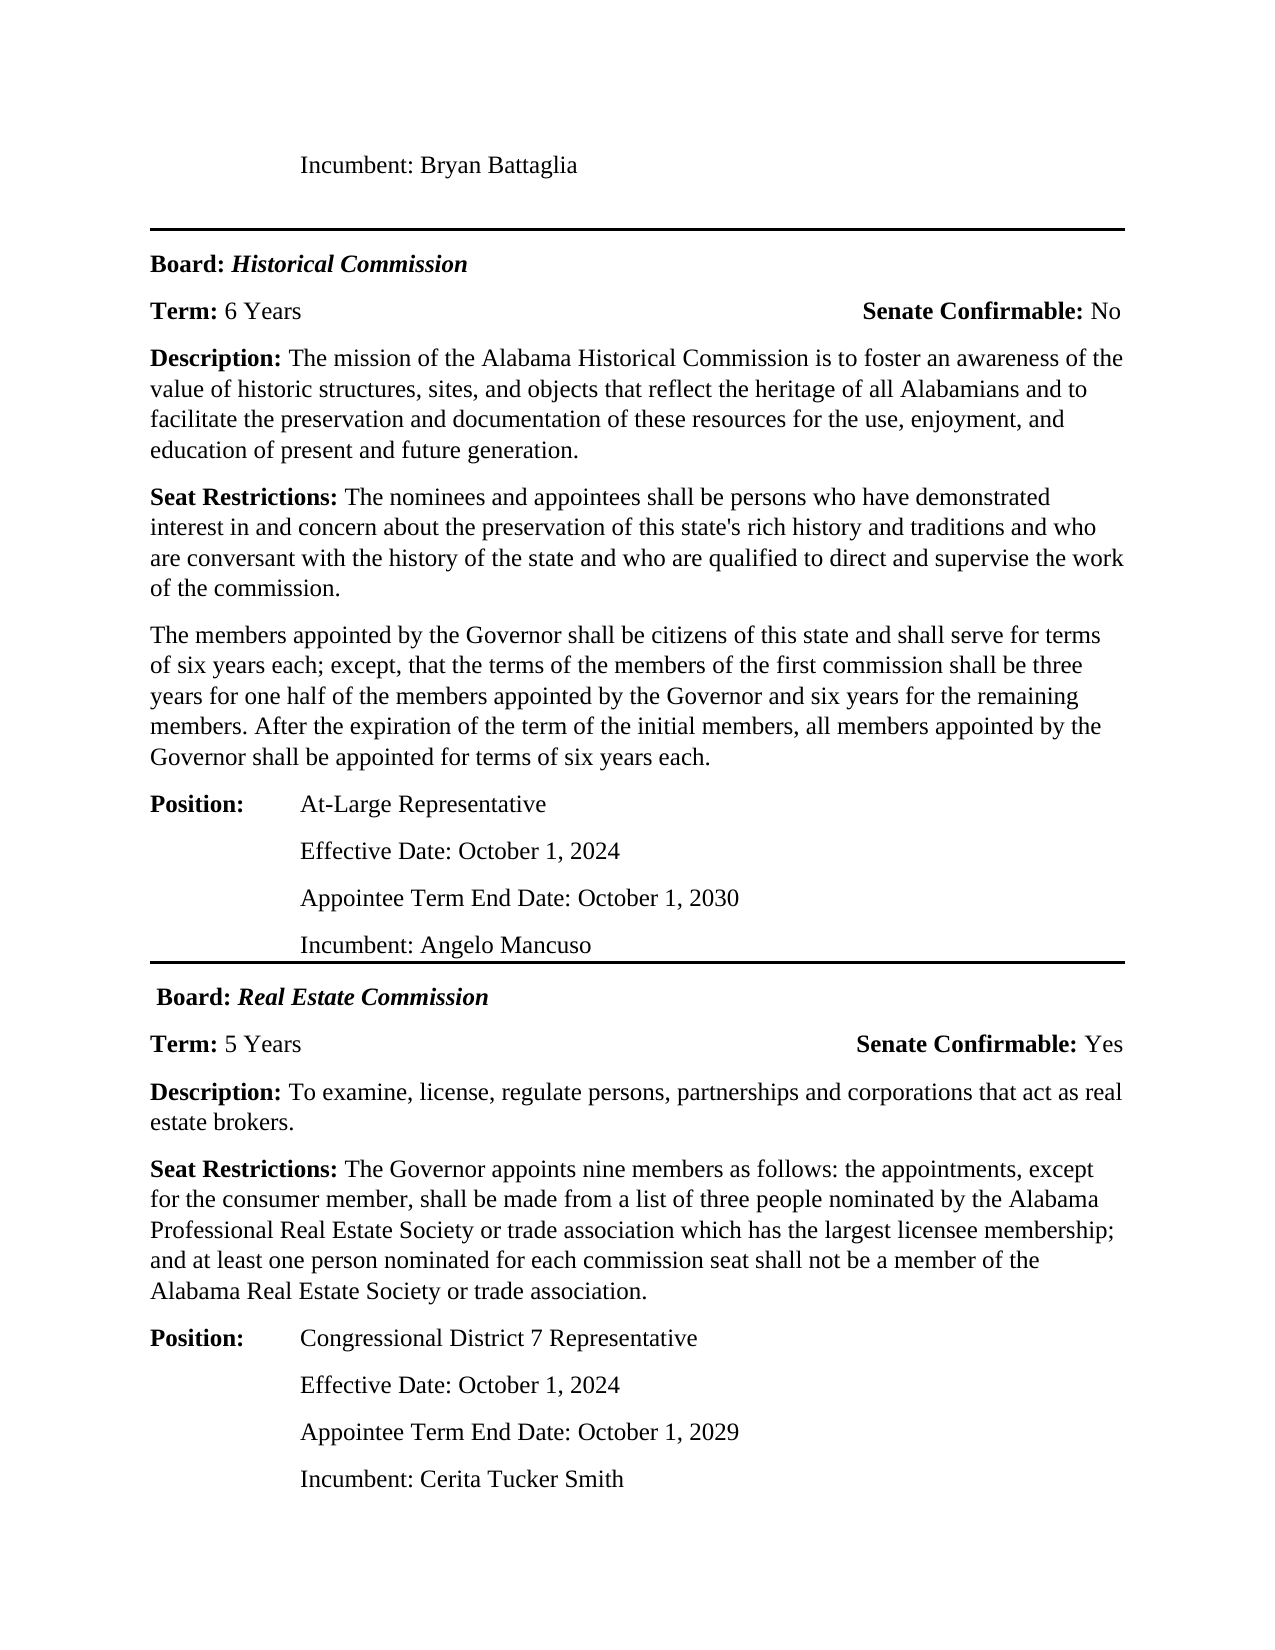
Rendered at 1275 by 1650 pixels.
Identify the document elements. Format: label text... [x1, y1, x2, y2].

text Seat Restrictions: The nominees and appointees shall be persons who have demonstrated interest in and concern about the preservation of this state's rich history and traditions and who are conversant with the history of the state and who are qualified to direct and supervise the work of the commission. [150, 482, 1125, 602]
text Appointee Term End Date: October 1, 2030 [225, 883, 1125, 912]
text Description: The mission of the Alabama Historical Commission is to foster an awareness of the value of historic structures, sites, and objects that reflect the heritage of all Alabamians and to facilitate the preservation and documentation of these resources for the use, enjoyment, and education of present and future generation. [150, 343, 1125, 463]
text The members appointed by the Governor shall be citizens of this state and shall serve for terms of six years each; except, that the terms of the members of the first commission shall be three years for one half of the members appointed by the Governor and six years for the remaining members. After the expiration of the term of the initial members, all members appointed by the Governor shall be appointed for terms of six years each. [150, 620, 1125, 771]
text Seat Restrictions: The Governor appoints nine members as follows: the appointments, except for the consumer member, shall be made from a list of three people nominated by the Alabama Professional Real Estate Society or trade association which has the largest licensee membership; and at least one person nominated for each commission seat shall not be a member of the Alabama Real Estate Society or trade association. [150, 1154, 1125, 1304]
text Term: 5 Years Senate Confirmable: Yes [150, 1029, 1125, 1058]
text Position: At-Large Representative [150, 789, 1125, 818]
text Incumbent: Bryan Battaglia [150, 150, 1125, 179]
text Incumbent: Cerita Tucker Smith [150, 1464, 1125, 1493]
text Appointee Term End Date: October 1, 2029 [225, 1417, 1125, 1446]
text Position: Congressional District 7 Representative [150, 1323, 1125, 1352]
text Description: To examine, license, regulate persons, partnerships and corporations that act as real estate brokers. [150, 1077, 1125, 1136]
text Term: 6 Years Senate Confirmable: No [150, 296, 1125, 325]
text Incumbent: Angelo Mancuso [150, 930, 1125, 961]
text Board: Real Estate Commission [150, 982, 1125, 1011]
text Board: Historical Commission [150, 249, 1125, 278]
text Effective Date: October 1, 2024 [150, 1370, 1125, 1399]
text Effective Date: October 1, 2024 [150, 836, 1125, 865]
